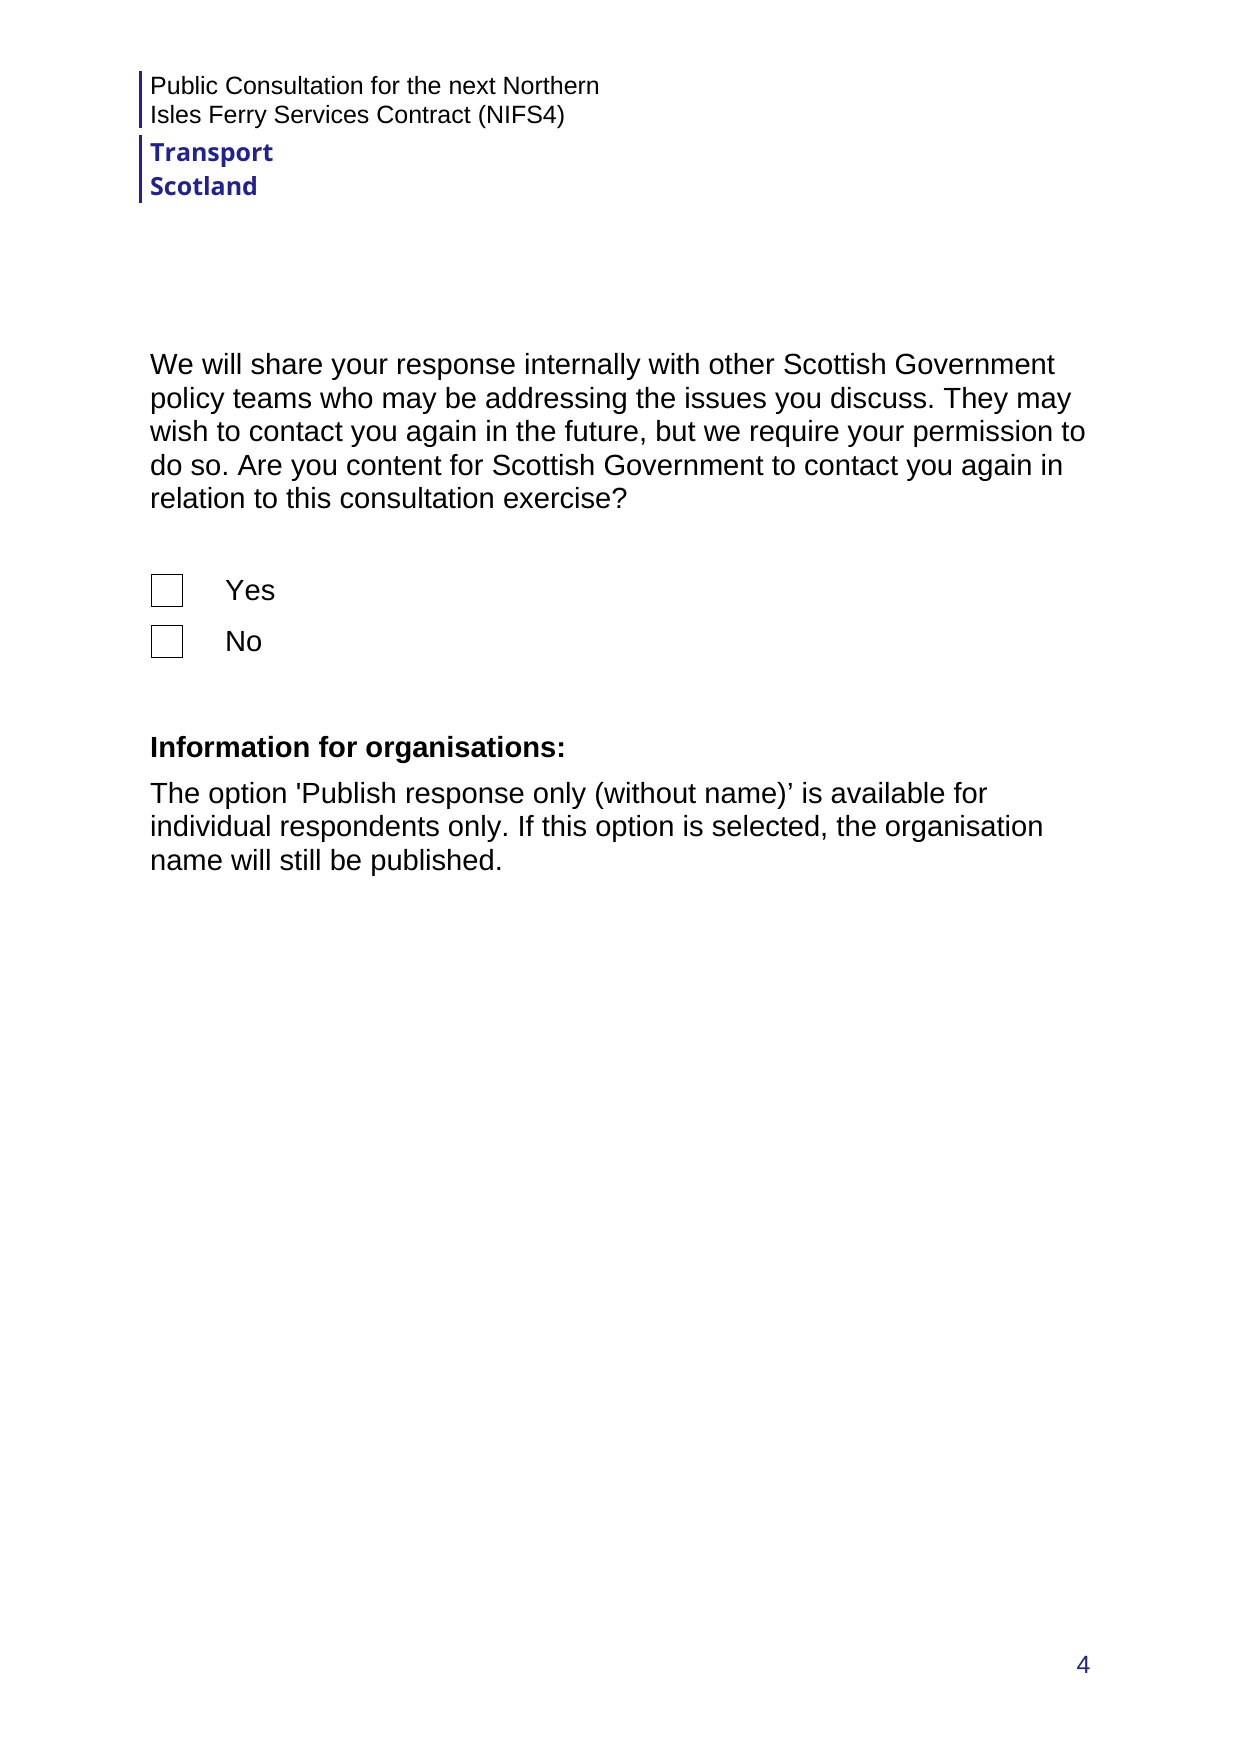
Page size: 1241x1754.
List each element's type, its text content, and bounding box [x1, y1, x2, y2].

text Information for organisations: [150, 730, 1090, 763]
text We will share your response internally with other Scottish Government policy teams who may be addressing the issues you discuss. They may wish to contact you again in the future, but we require your permission to do so. Are you content for Scottish Government to contact you again in relation to this consultation exercise? [150, 347, 1090, 515]
text No [150, 624, 1090, 658]
text The option 'Publish response only (without name)’ is available for individual respondents only. If this option is selected, the organisation name will still be published. [150, 776, 1090, 876]
text Yes [150, 573, 1090, 607]
